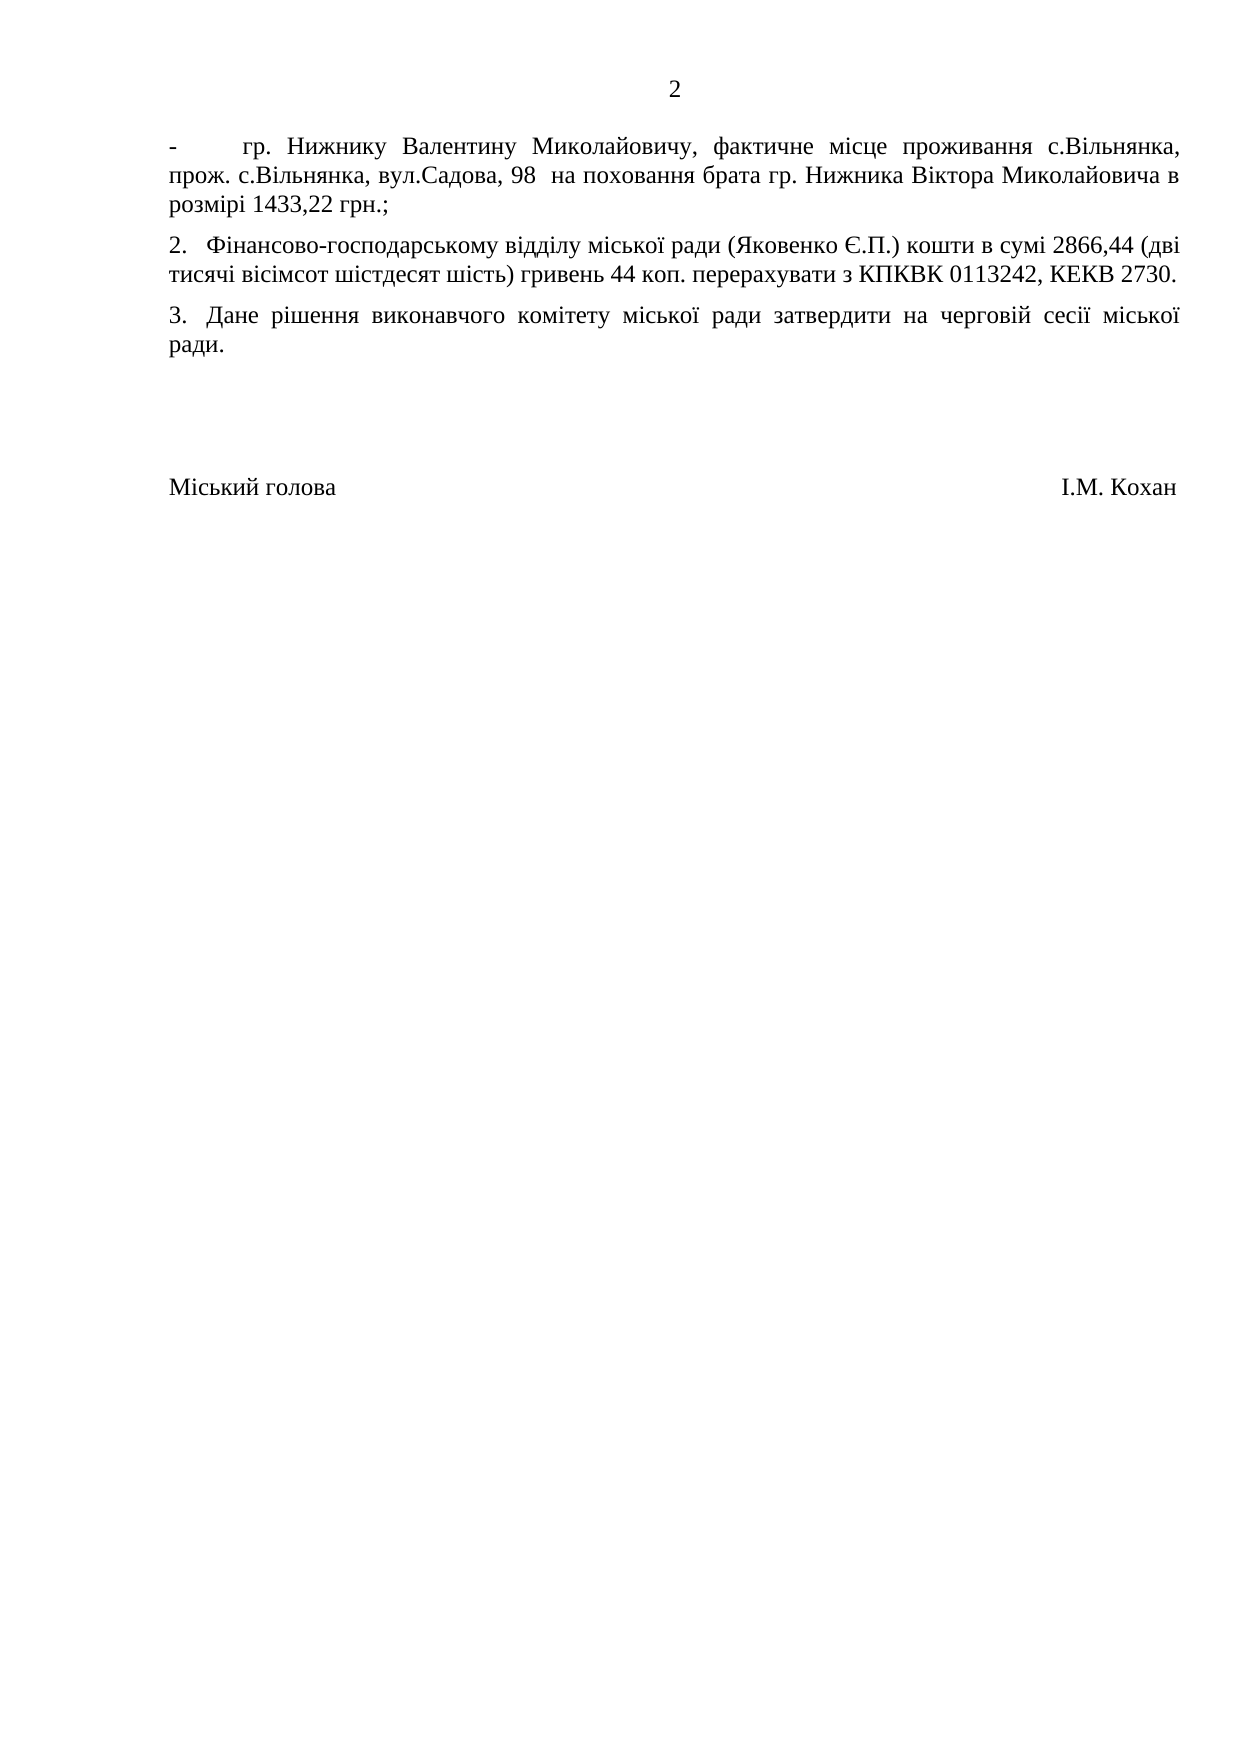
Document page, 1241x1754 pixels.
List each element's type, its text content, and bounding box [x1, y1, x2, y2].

list Фінансово-господарському відділу міської ради (Яковенко Є.П.) кошти в сумі 2866,44 (дві тисячі вісімсот шістдесят шість) гривень 44 коп. перерахувати з КПКВК 0113242, КЕКВ 2730. [169, 230, 1181, 287]
text Міський голова І.М. Кохан [169, 472, 1181, 501]
list гр. Нижнику Валентину Миколайовичу, фактичне місце проживання с.Вільнянка, прож. с.Вільнянка, вул.Садова, 98 на поховання брата гр. Нижника Віктора Миколайовича в розмірі 1433,22 грн.; [169, 131, 1181, 217]
list Дане рішення виконавчого комітету міської ради затвердити на черговій сесії міської ради. [169, 300, 1181, 357]
